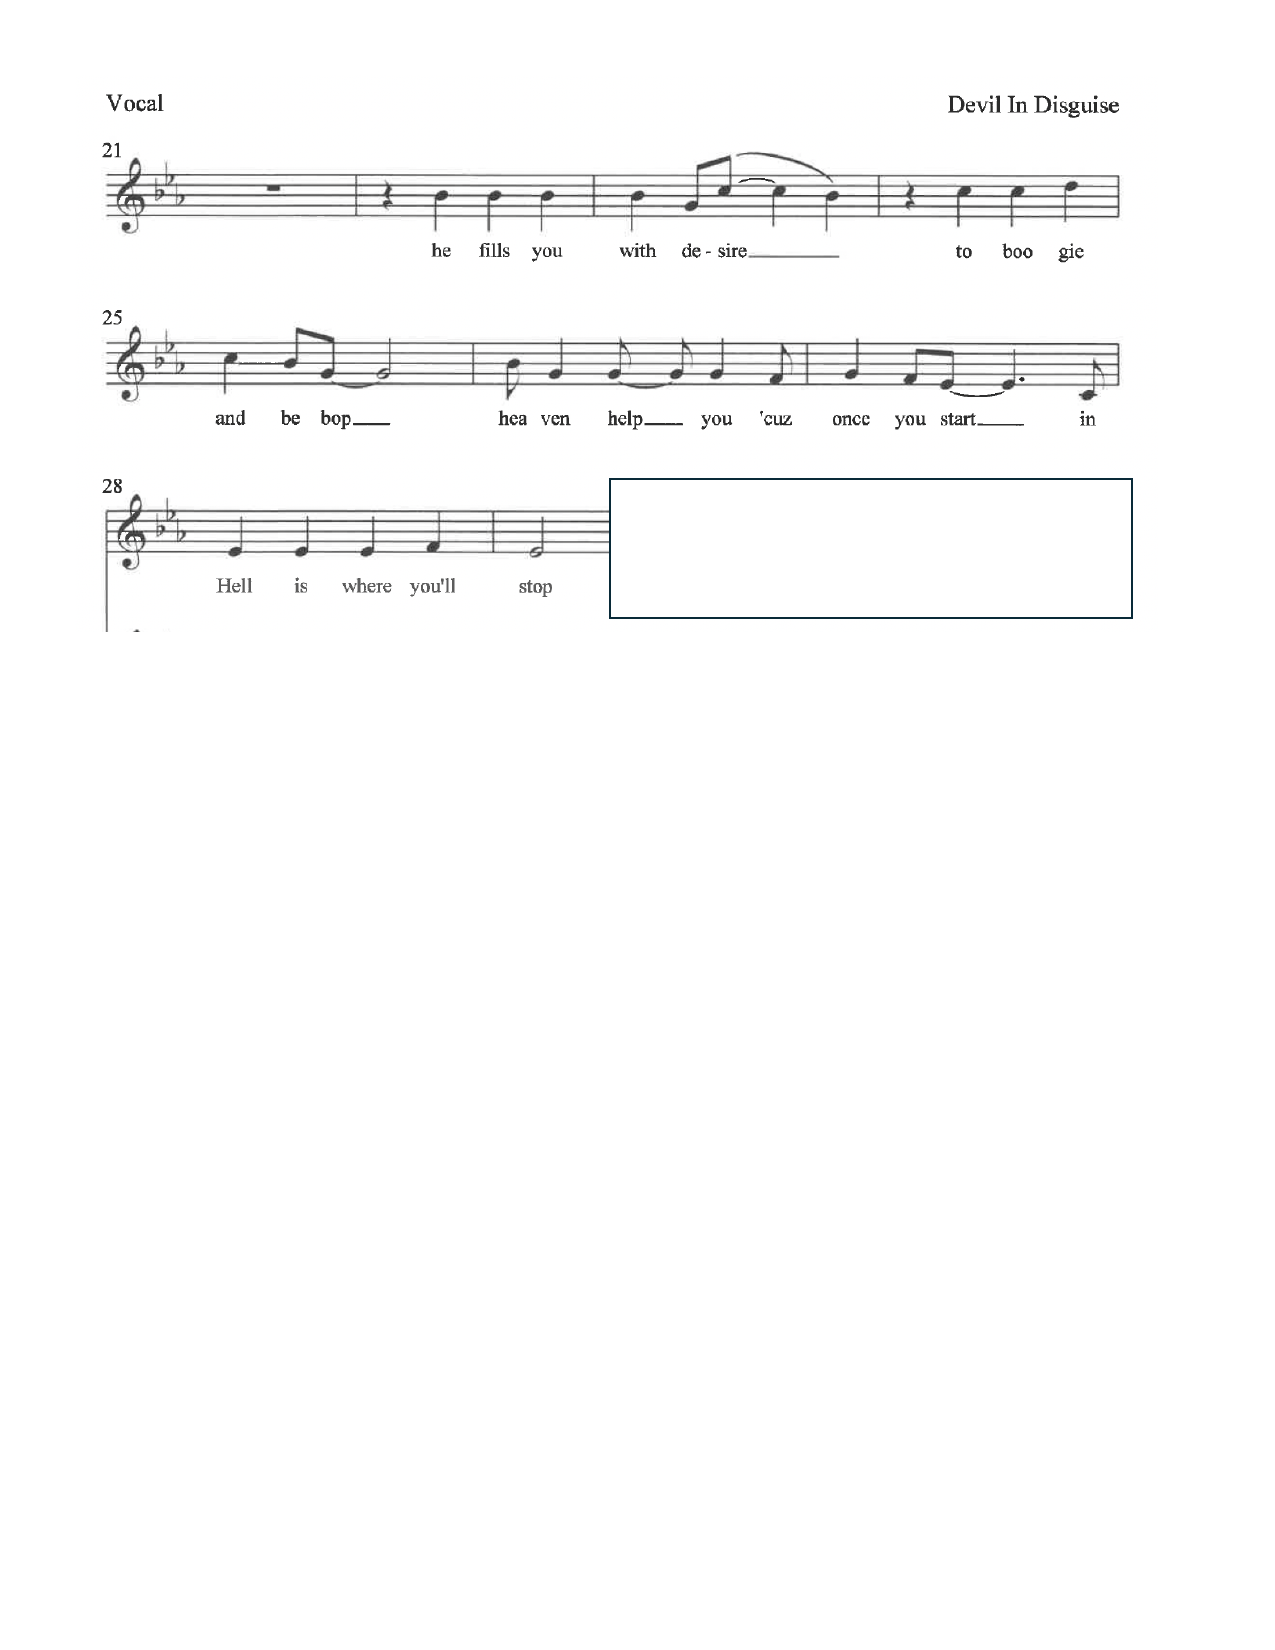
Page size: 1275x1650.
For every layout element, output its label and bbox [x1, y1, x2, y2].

picture [75, 75, 1158, 632]
